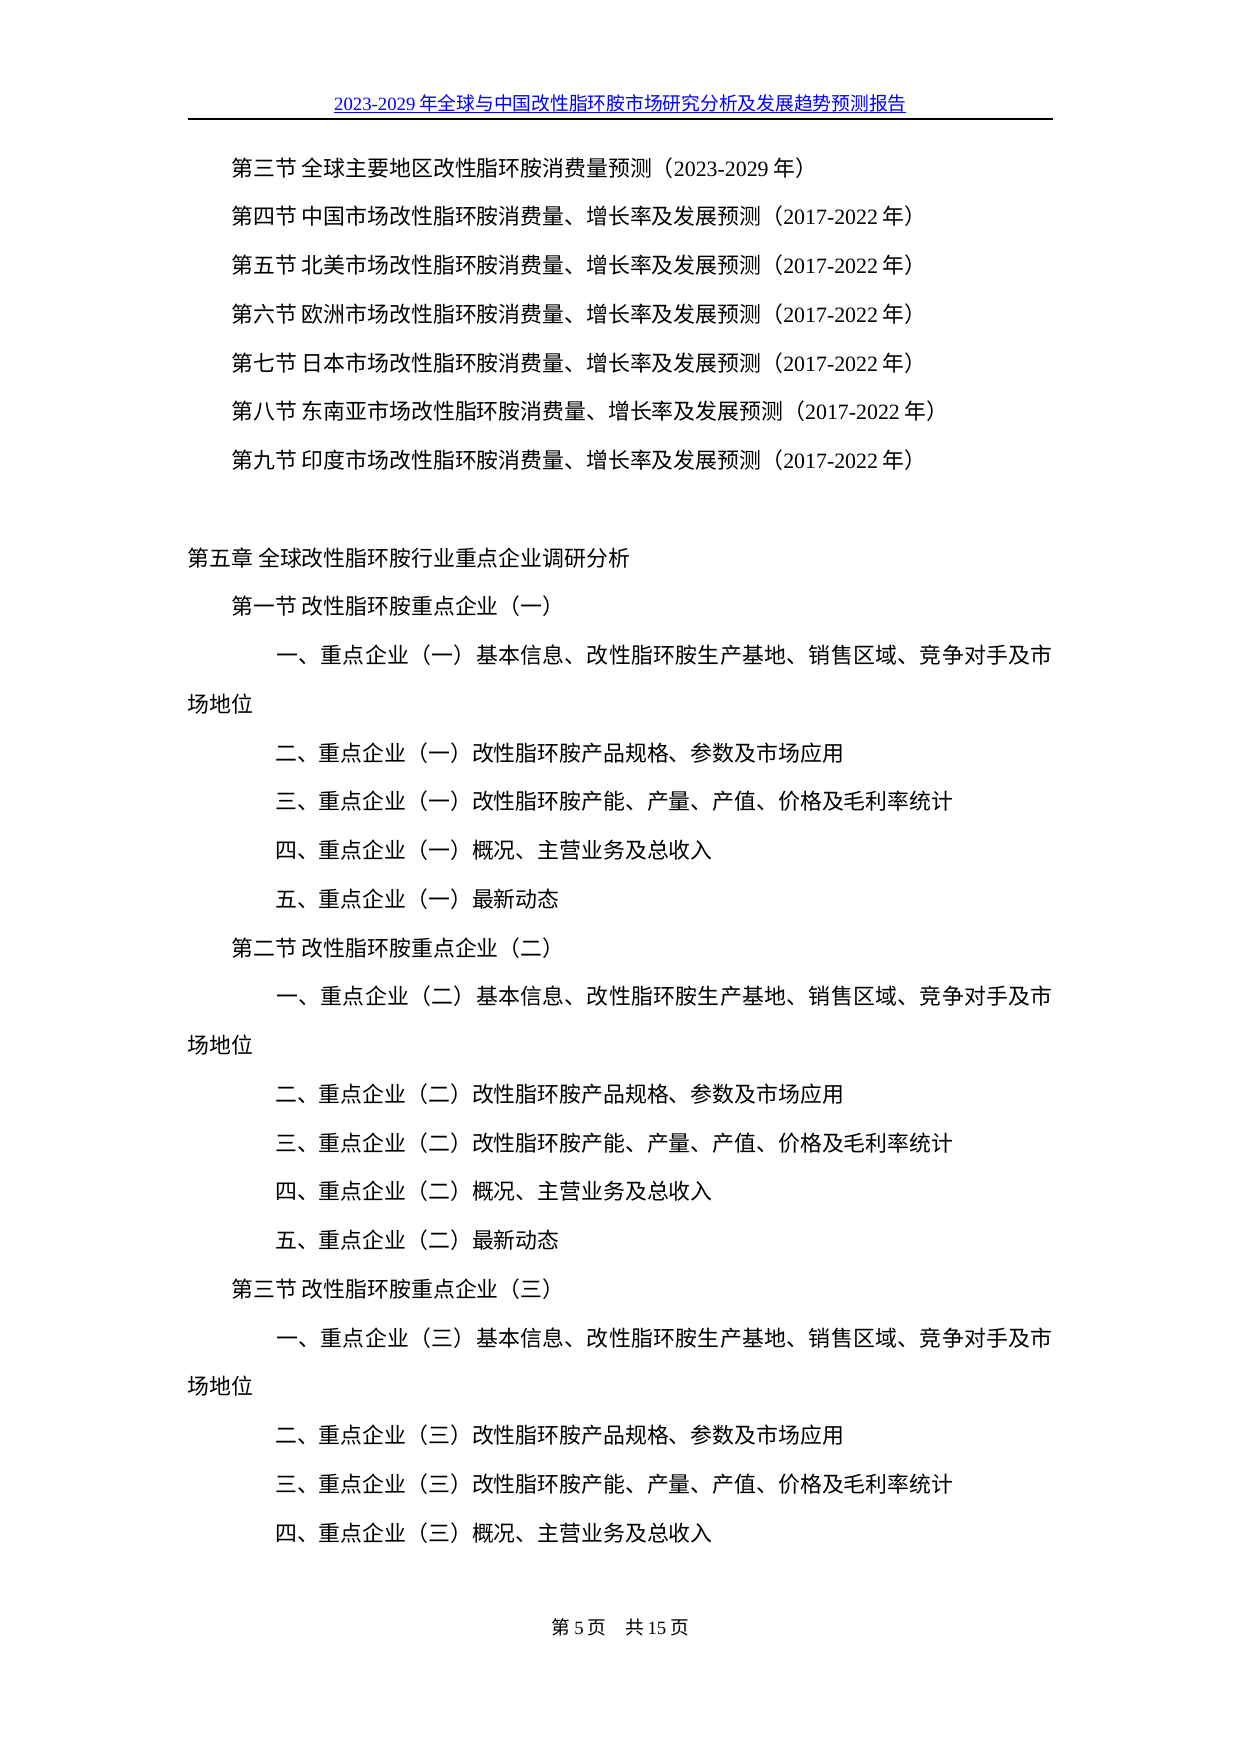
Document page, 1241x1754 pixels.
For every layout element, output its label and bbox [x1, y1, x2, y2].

text [187, 150, 1053, 1548]
